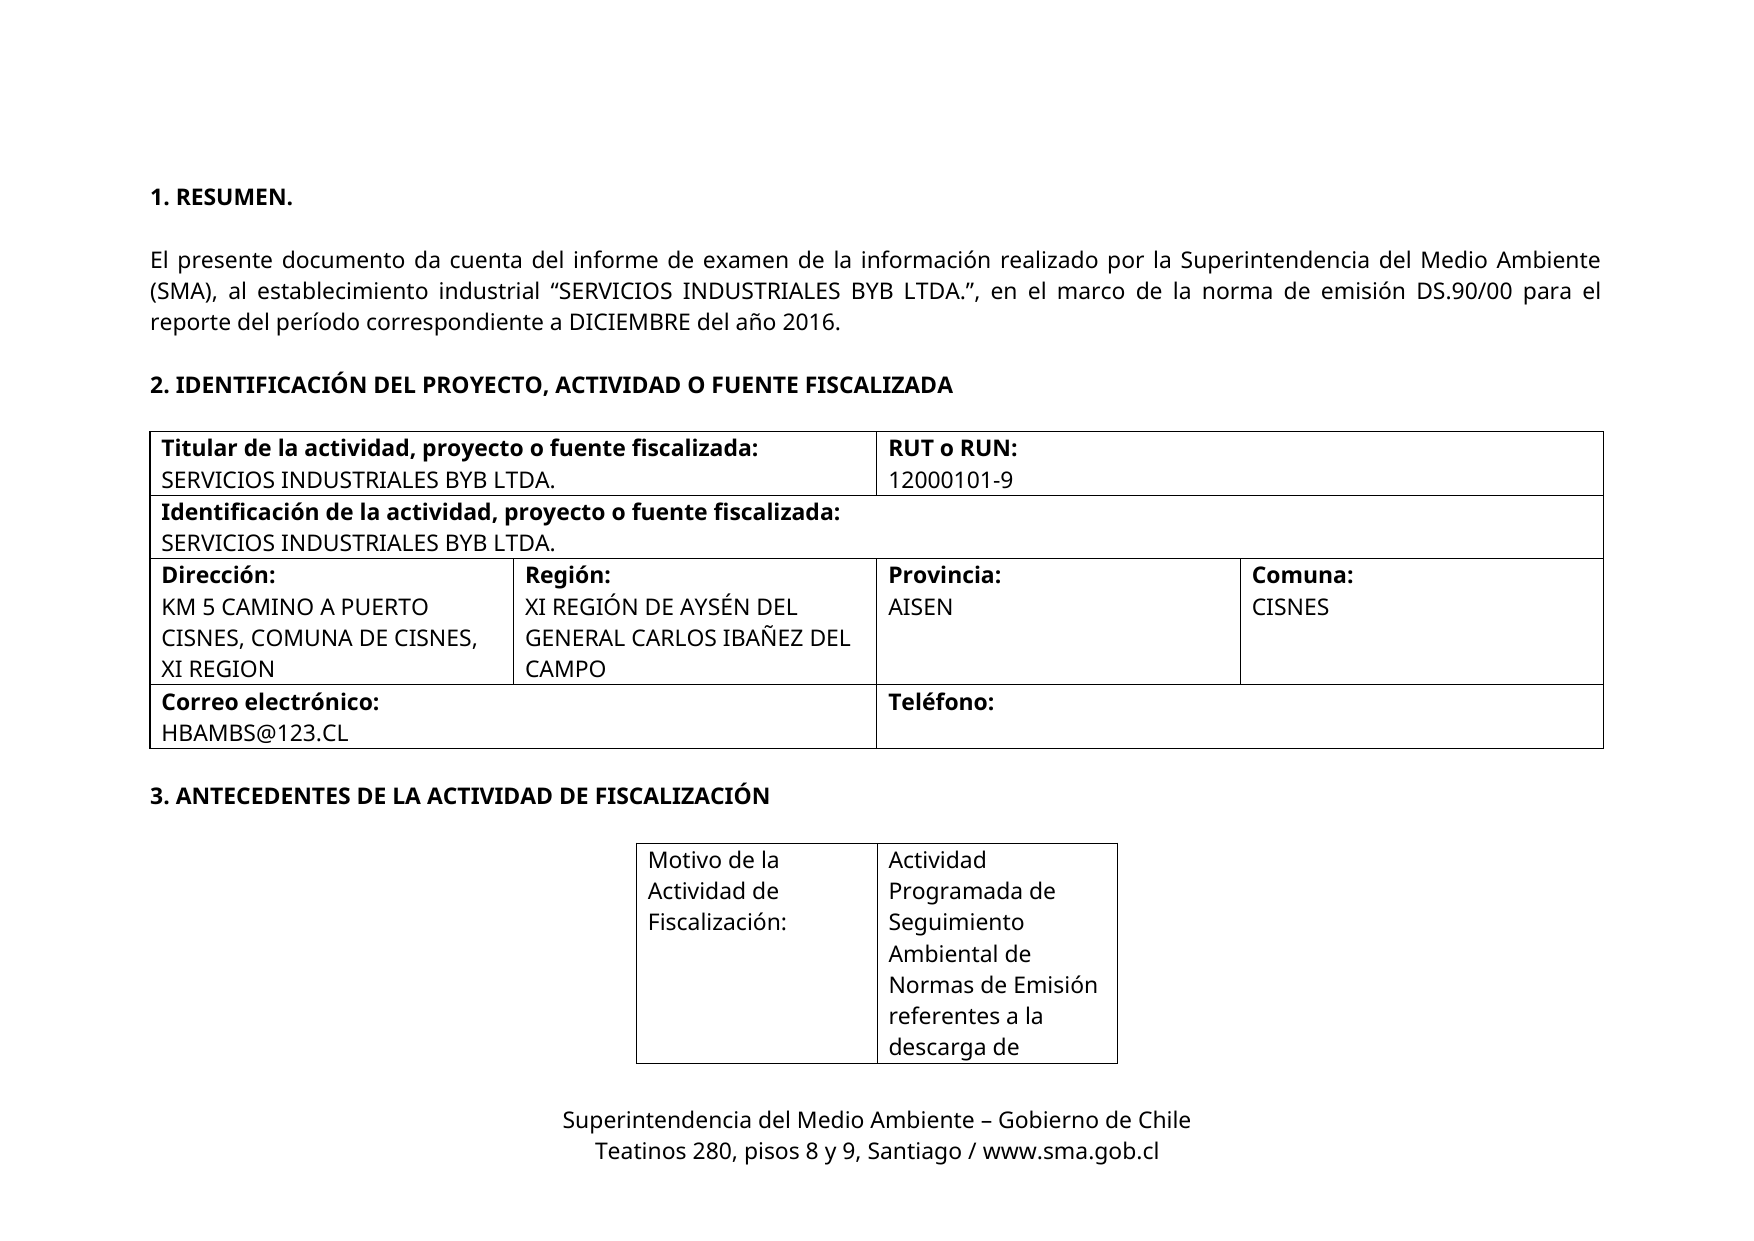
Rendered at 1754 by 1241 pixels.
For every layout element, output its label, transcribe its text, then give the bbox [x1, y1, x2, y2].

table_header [878, 844, 1117, 1062]
text 2. IDENTIFICACIÓN DEL PROYECTO, ACTIVIDAD O FUENTE FISCALIZADA [150, 337, 1604, 400]
text 3. ANTECEDENTES DE LA ACTIVIDAD DE FISCALIZACIÓN [150, 749, 1604, 811]
table_cell Comuna: CISNES [1241, 559, 1603, 684]
table_cell Dirección: KM 5 CAMINO A PUERTO CISNES, COMUNA DE CISNES, XI REGION [151, 559, 513, 684]
table_cell Región: XI REGIÓN DE AYSÉN DEL GENERAL CARLOS IBAÑEZ DEL CAMPO [514, 559, 876, 684]
text 1. RESUMEN. [150, 150, 1604, 212]
table_header Titular de la actividad, proyecto o fuente fiscalizada: SERVICIOS INDUSTRIALES BYB LTDA. [151, 432, 876, 495]
table_cell Teléfono: [877, 685, 1603, 748]
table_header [637, 844, 877, 1062]
table_header RUT o RUN: 12000101-9 [877, 432, 1603, 495]
text El presente documento da cuenta del informe de examen de la información realizado por la Superintendencia del Medio Ambiente (SMA), al establecimiento industrial “SERVICIOS INDUSTRIALES BYB LTDA.”, en el marco de la norma de emisión DS.90/00 para el reporte del período correspondiente a DICIEMBRE del año 2016. [150, 212, 1604, 337]
table_cell Identificación de la actividad, proyecto o fuente fiscalizada: SERVICIOS INDUSTRIALES BYB LTDA. [151, 496, 1603, 558]
table_cell Provincia: AISEN [877, 559, 1240, 684]
table_cell Correo electrónico: HBAMBS@123.CL [151, 685, 876, 748]
